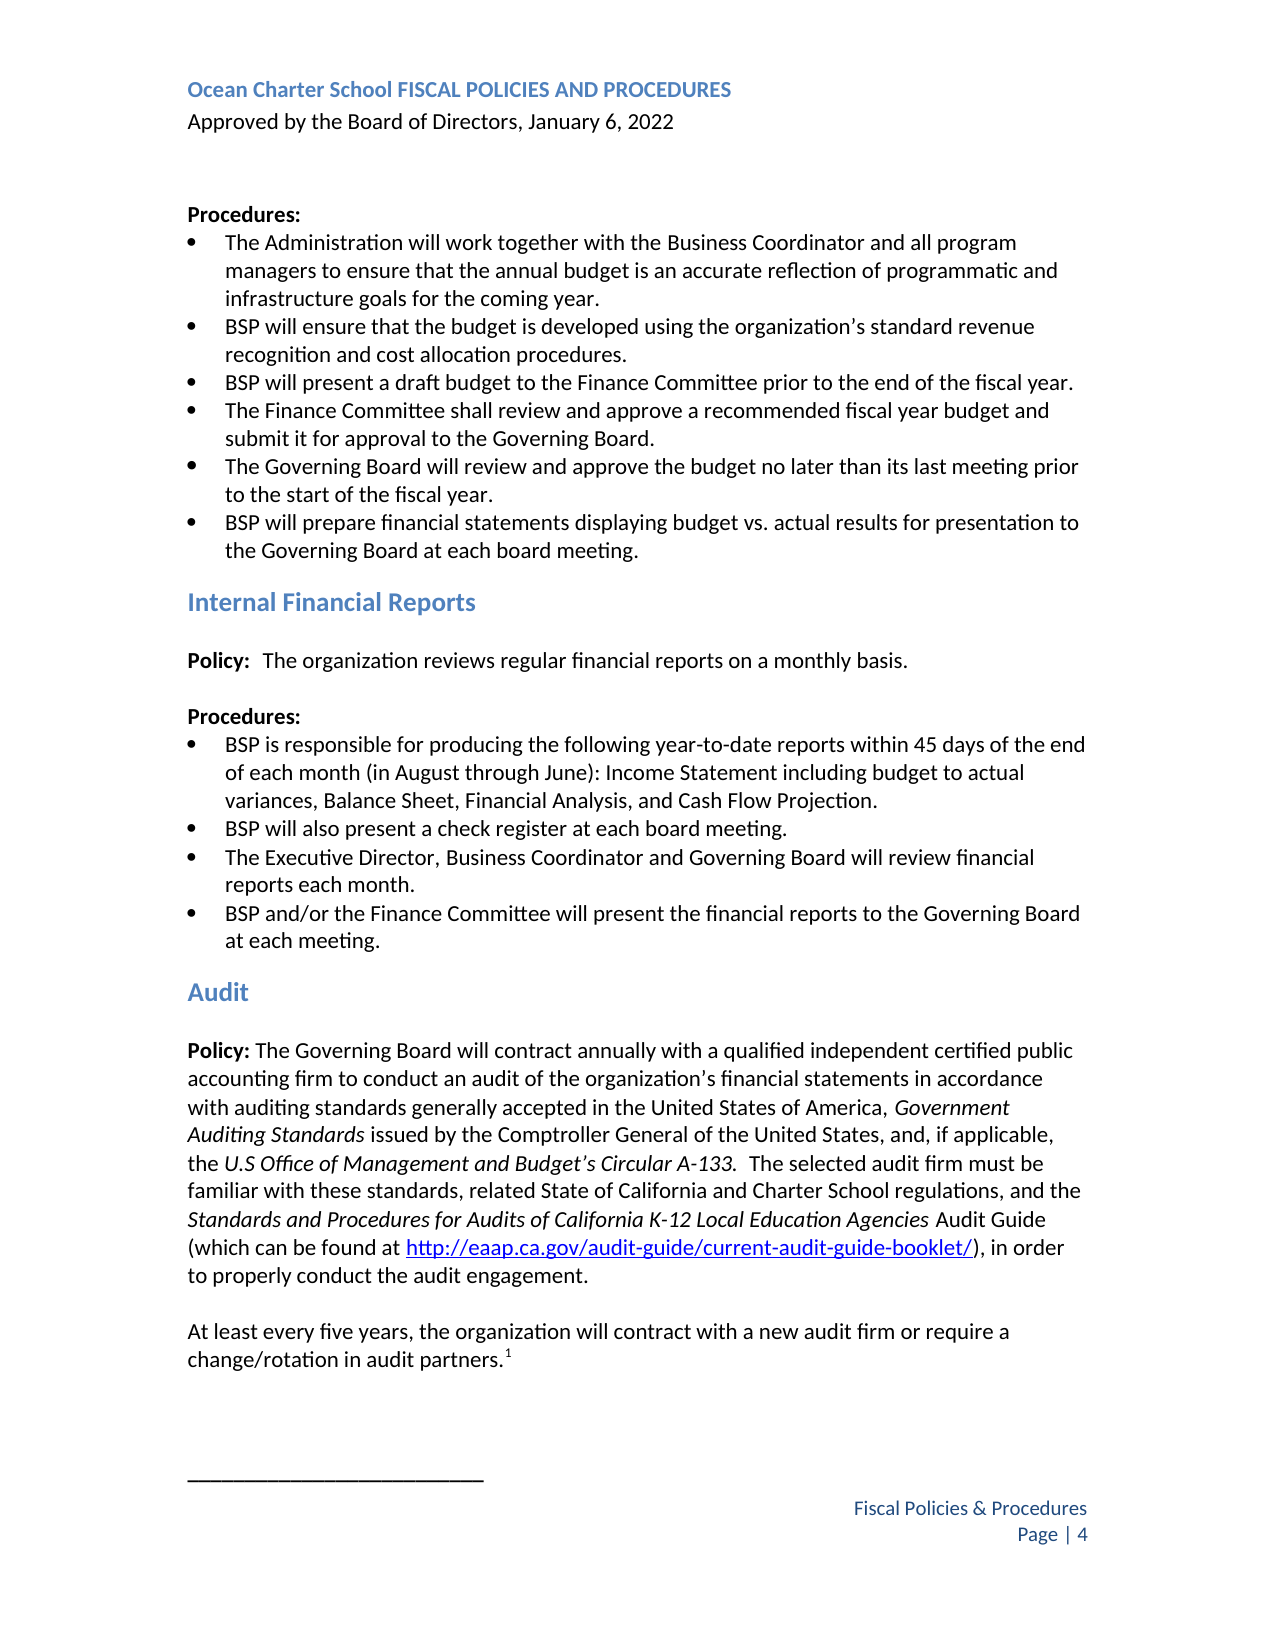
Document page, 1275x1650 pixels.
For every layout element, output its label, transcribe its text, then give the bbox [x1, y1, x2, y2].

text Policy: The Governing Board will contract annually with a qualified independent certified public accounting firm to conduct an audit of the organization’s financial statements in accordance with auditing standards generally accepted in the United States of America, Government Auditing Standards issued by the Comptroller General of the United States, and, if applicable, the U.S Office of Management and Budget’s Circular A-133. The selected audit firm must be familiar with these standards, related State of California and Charter School regulations, and the Standards and Procedures for Audits of California K-12 Local Education Agencies Audit Guide (which can be found at http://eaap.ca.gov/audit-guide/current-audit-guide-booklet/), in order to properly conduct the audit engagement. [187, 1008, 1087, 1289]
text Policy: The organization reviews regular financial reports on a monthly basis. [187, 646, 1087, 674]
list BSP is responsible for producing the following year-to-date reports within 45 days of the end of each month (in August through June): Income Statement including budget to actual variances, Balance Sheet, Financial Analysis, and Cash Flow Projection. [187, 731, 1087, 814]
list The Governing Board will review and approve the budget no later than its last meeting prior to the start of the fiscal year. [187, 452, 1087, 508]
list The Finance Committee shall review and approve a recommended fiscal year budget and submit it for approval to the Governing Board. [187, 396, 1087, 452]
subtitle Internal Financial Reports [187, 585, 1087, 618]
list BSP will also present a check register at each board meeting. [187, 814, 1087, 843]
list BSP will ensure that the budget is developed using the organization’s standard revenue recognition and cost allocation procedures. [187, 312, 1087, 368]
text __________________________ [187, 1457, 1087, 1485]
text Procedures: [187, 200, 1087, 228]
list The Administration will work together with the Business Coordinator and all program managers to ensure that the annual budget is an accurate reflection of programmatic and infrastructure goals for the coming year. [187, 228, 1087, 312]
list The Executive Director, Business Coordinator and Governing Board will review financial reports each month. [187, 843, 1087, 899]
subtitle Audit [187, 976, 1087, 1008]
text Procedures: [187, 702, 1087, 731]
list BSP and/or the Finance Committee will present the financial reports to the Governing Board at each meeting. [187, 899, 1087, 955]
list BSP will present a draft budget to the Finance Committee prior to the end of the fiscal year. [187, 368, 1087, 396]
text At least every five years, the organization will contract with a new audit firm or require a change/rotation in audit partners.1 [187, 1317, 1087, 1373]
list BSP will prepare financial statements displaying budget vs. actual results for presentation to the Governing Board at each board meeting. [187, 508, 1087, 564]
